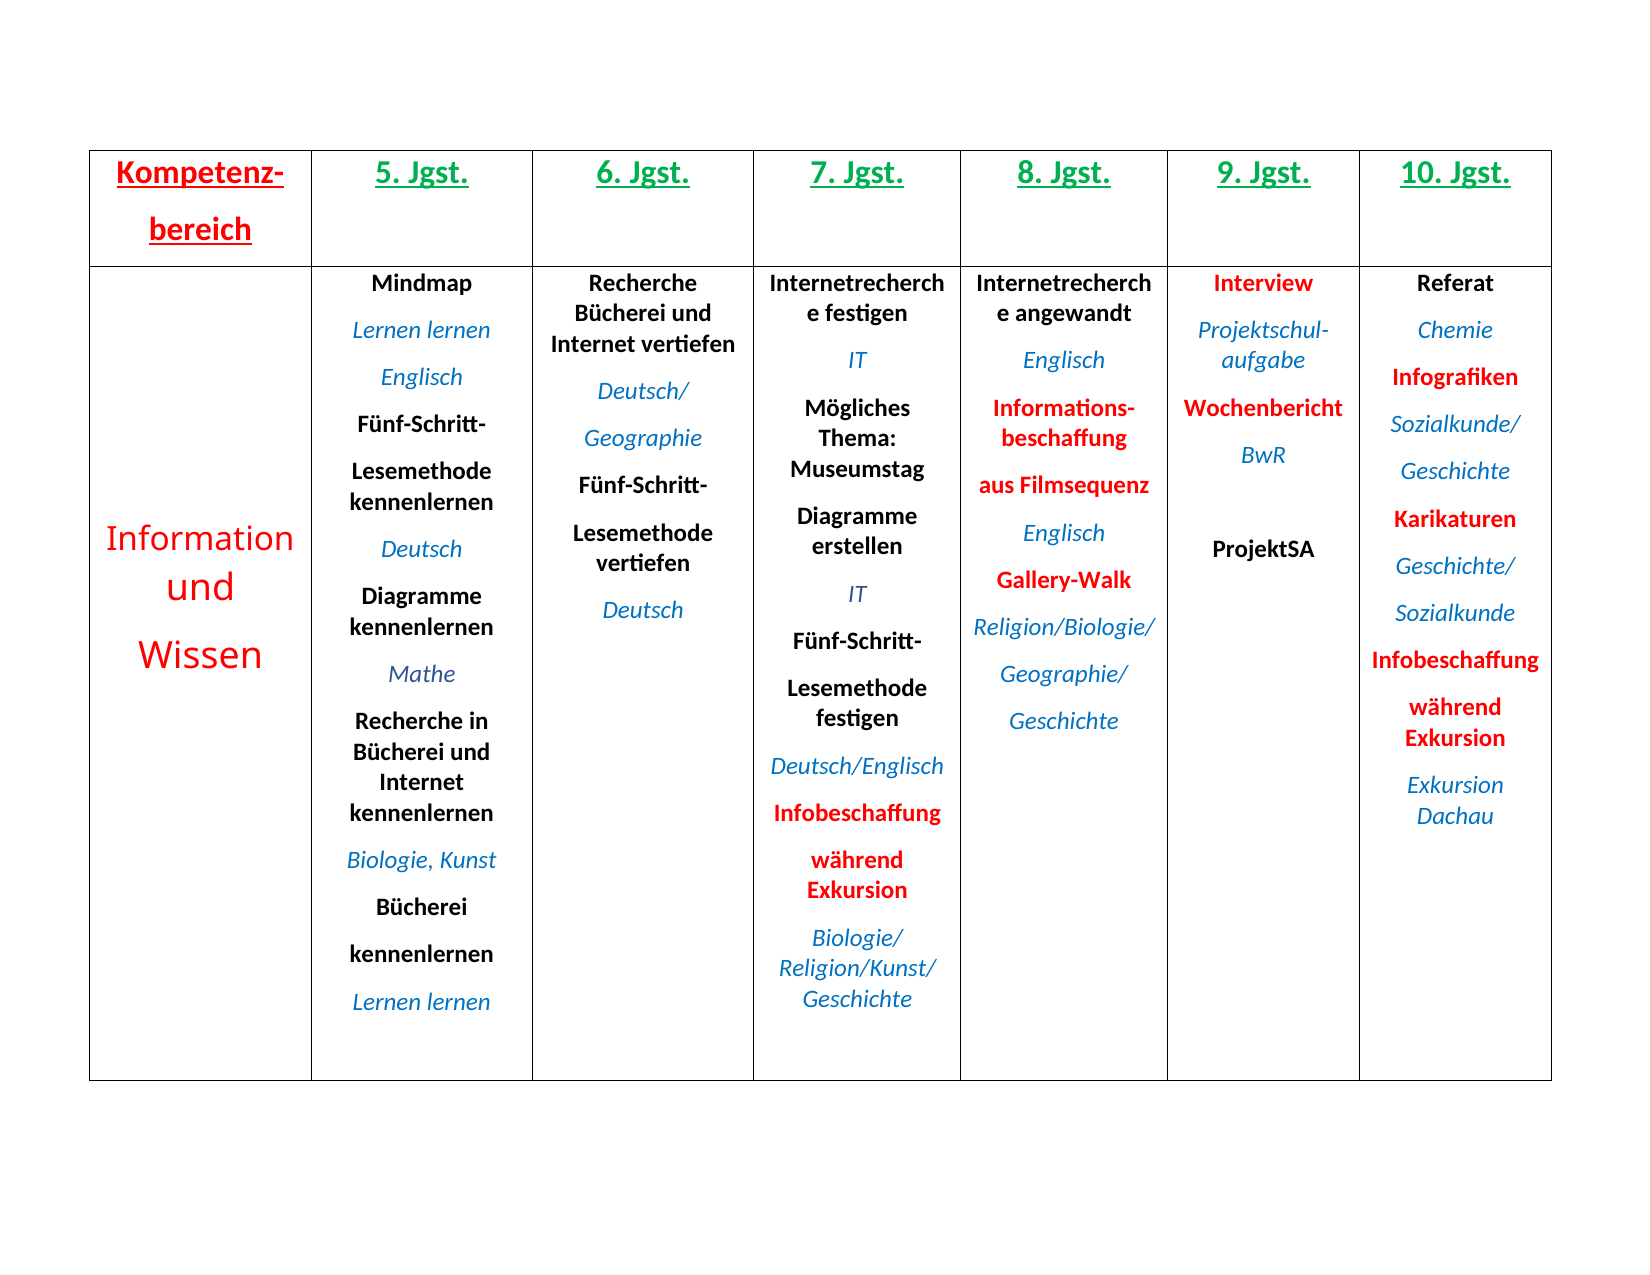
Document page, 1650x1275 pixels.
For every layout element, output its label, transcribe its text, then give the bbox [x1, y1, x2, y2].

table_header 8. Jgst. [961, 151, 1167, 266]
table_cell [533, 267, 753, 1080]
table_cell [90, 267, 311, 1080]
table_header Kompetenz- bereich [90, 151, 311, 266]
table_header 10. Jgst. [1360, 151, 1551, 266]
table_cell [1168, 267, 1359, 1080]
table_header 5. Jgst. [312, 151, 532, 266]
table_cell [961, 267, 1167, 1080]
table_header 7. Jgst. [754, 151, 960, 266]
table_header 6. Jgst. [533, 151, 753, 266]
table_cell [1360, 267, 1551, 1080]
table_header 9. Jgst. [1168, 151, 1359, 266]
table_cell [754, 267, 960, 1080]
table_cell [312, 267, 532, 1080]
